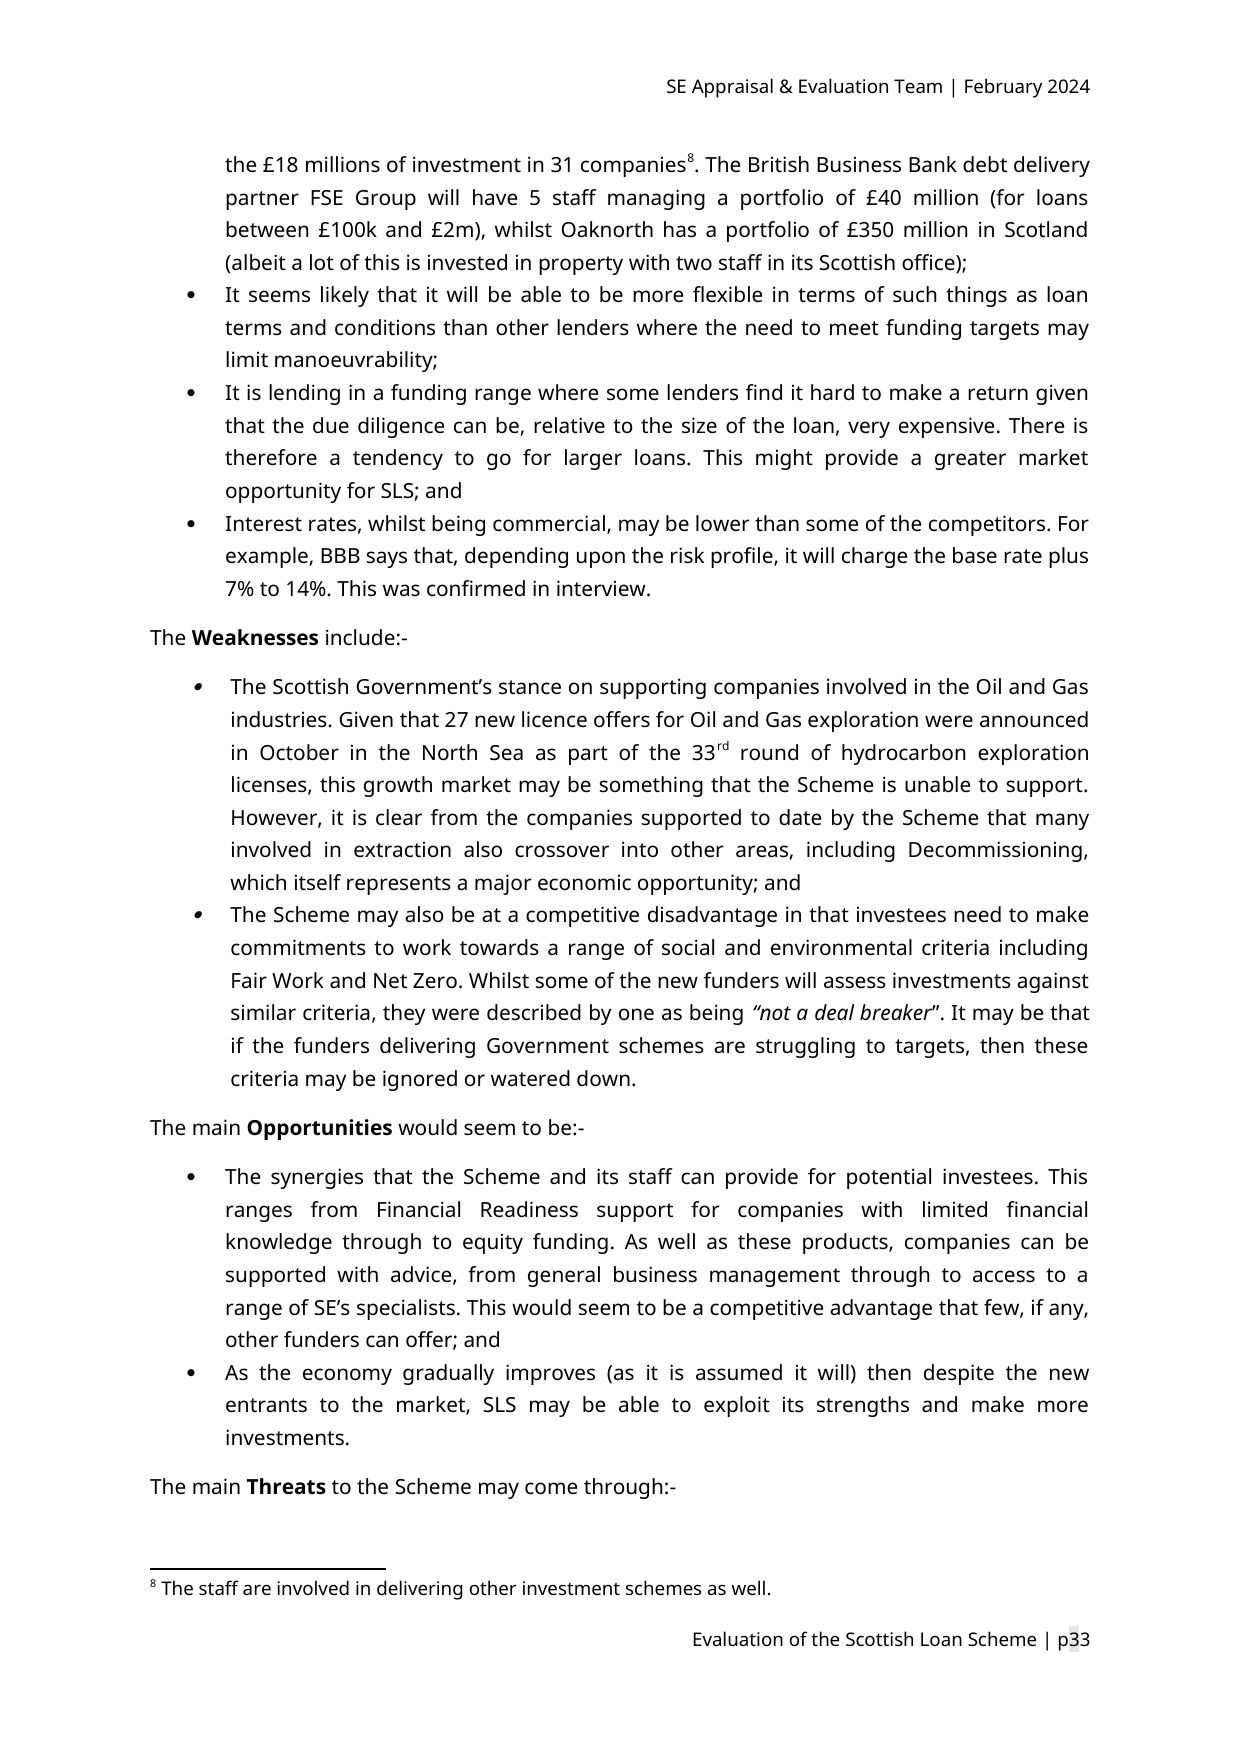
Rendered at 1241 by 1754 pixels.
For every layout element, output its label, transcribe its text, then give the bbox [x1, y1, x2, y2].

list The synergies that the Scheme and its staff can provide for potential investees. This ranges from Financial Readiness support for companies with limited financial knowledge through to equity funding. As well as these products, companies can be supported with advice, from general business management through to access to a range of SE’s specialists. This would seem to be a competitive advantage that few, if any, other funders can offer; and [187, 1162, 1090, 1354]
list As the economy gradually improves (as it is assumed it will) then despite the new entrants to the market, SLS may be able to exploit its strengths and make more investments. [187, 1358, 1090, 1451]
text The Weaknesses include:- [150, 623, 1090, 652]
text The main Opportunities would seem to be:- [150, 1113, 1090, 1141]
list The Scheme may also be at a competitive disadvantage in that investees need to make commitments to work towards a range of social and environmental criteria including Fair Work and Net Zero. Whilst some of the new funders will assess investments against similar criteria, they were described by one as being “not a deal breaker”. It may be that if the funders delivering Government schemes are struggling to targets, then these criteria may be ignored or watered down. [193, 901, 1090, 1092]
list The Scottish Government’s stance on supporting companies involved in the Oil and Gas industries. Given that 27 new licence offers for Oil and Gas exploration were announced in October in the North Sea as part of the 33rd round of hydrocarbon exploration licenses, this growth market may be something that the Scheme is unable to support. However, it is clear from the companies supported to date by the Scheme that many involved in extraction also crossover into other areas, including Decommissioning, which itself represents a major economic opportunity; and [193, 672, 1090, 896]
list It seems likely that it will be able to be more flexible in terms of such things as loan terms and conditions than other lenders where the need to meet funding targets may limit manoeuvrability; [187, 280, 1090, 374]
text The main Threats to the Scheme may come through:- [150, 1472, 1090, 1501]
list It is lending in a funding range where some lenders find it hard to make a return given that the due diligence can be, relative to the size of the loan, very expensive. There is therefore a tendency to go for larger loans. This might provide a greater market opportunity for SLS; and [187, 378, 1090, 504]
list Interest rates, whilst being commercial, may be lower than some of the competitors. For example, BBB says that, depending upon the risk profile, it will charge the base rate plus 7% to 14%. This was confirmed in interview. [187, 509, 1090, 602]
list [187, 150, 1090, 276]
